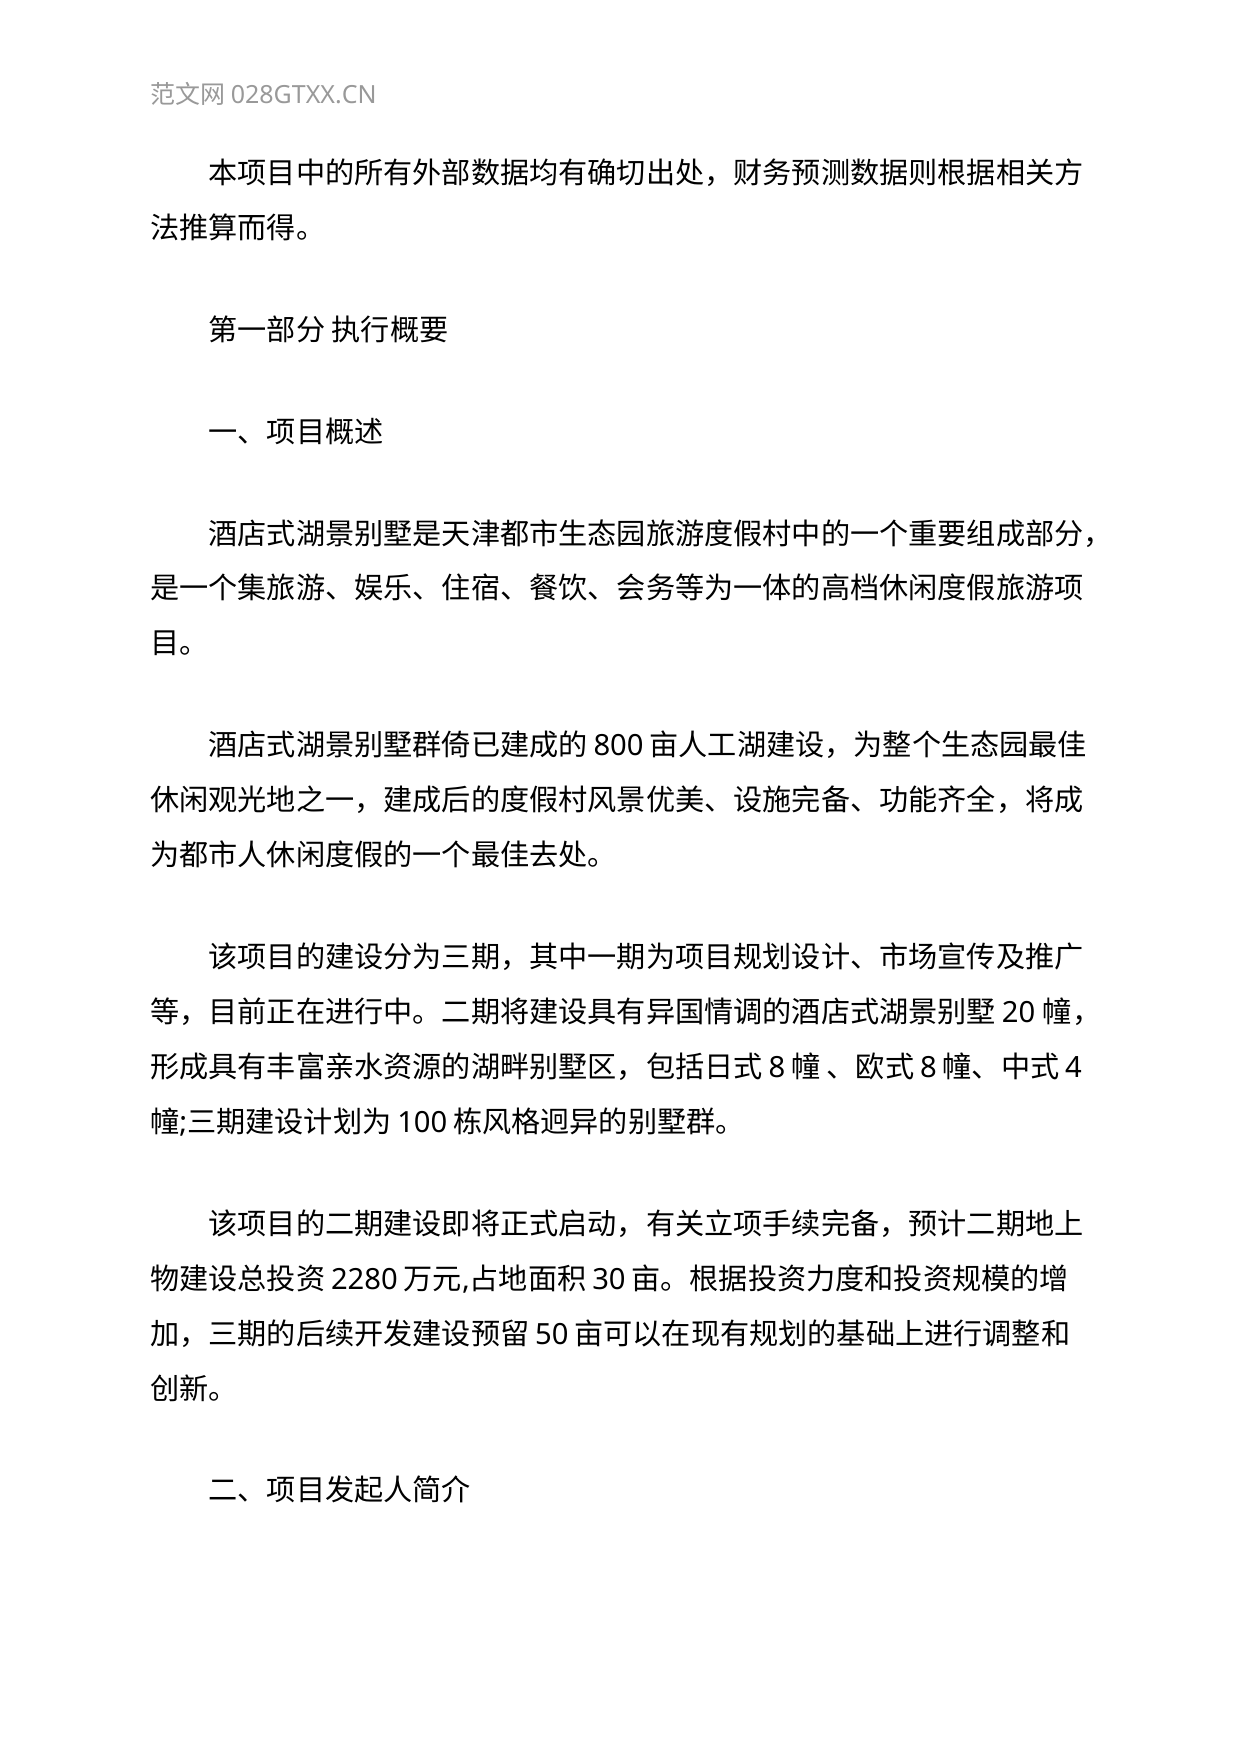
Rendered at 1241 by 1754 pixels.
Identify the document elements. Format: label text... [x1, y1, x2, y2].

text 二、项目发起人简介 [150, 1467, 1090, 1509]
text 酒店式湖景别墅群倚已建成的800亩人工湖建设，为整个生态园最佳休闲观光地之一，建成后的度假村风景优美、设施完备、功能齐全，将成为都市人休闲度假的一个最佳去处。 [150, 722, 1090, 874]
text 酒店式湖景别墅是天津都市生态园旅游度假村中的一个重要组成部分，是一个集旅游、娱乐、住宿、餐饮、会务等为一体的高档休闲度假旅游项目。 [150, 510, 1090, 662]
text 该项目的二期建设即将正式启动，有关立项手续完备，预计二期地上物建设总投资2280万元,占地面积30亩。根据投资力度和投资规模的增加，三期的后续开发建设预留50亩可以在现有规划的基础上进行调整和创新。 [150, 1200, 1090, 1407]
text 第一部分 执行概要 [150, 307, 1090, 349]
text 一、项目概述 [150, 408, 1090, 451]
text 本项目中的所有外部数据均有确切出处，财务预测数据则根据相关方法推算而得。 [150, 150, 1090, 247]
text 该项目的建设分为三期，其中一期为项目规划设计、市场宣传及推广等，目前正在进行中。二期将建设具有异国情调的酒店式湖景别墅20 幢，形成具有丰富亲水资源的湖畔别墅区，包括日式8幢 、欧式8幢、中式4幢;三期建设计划为100栋风格迥异的别墅群。 [150, 933, 1090, 1141]
